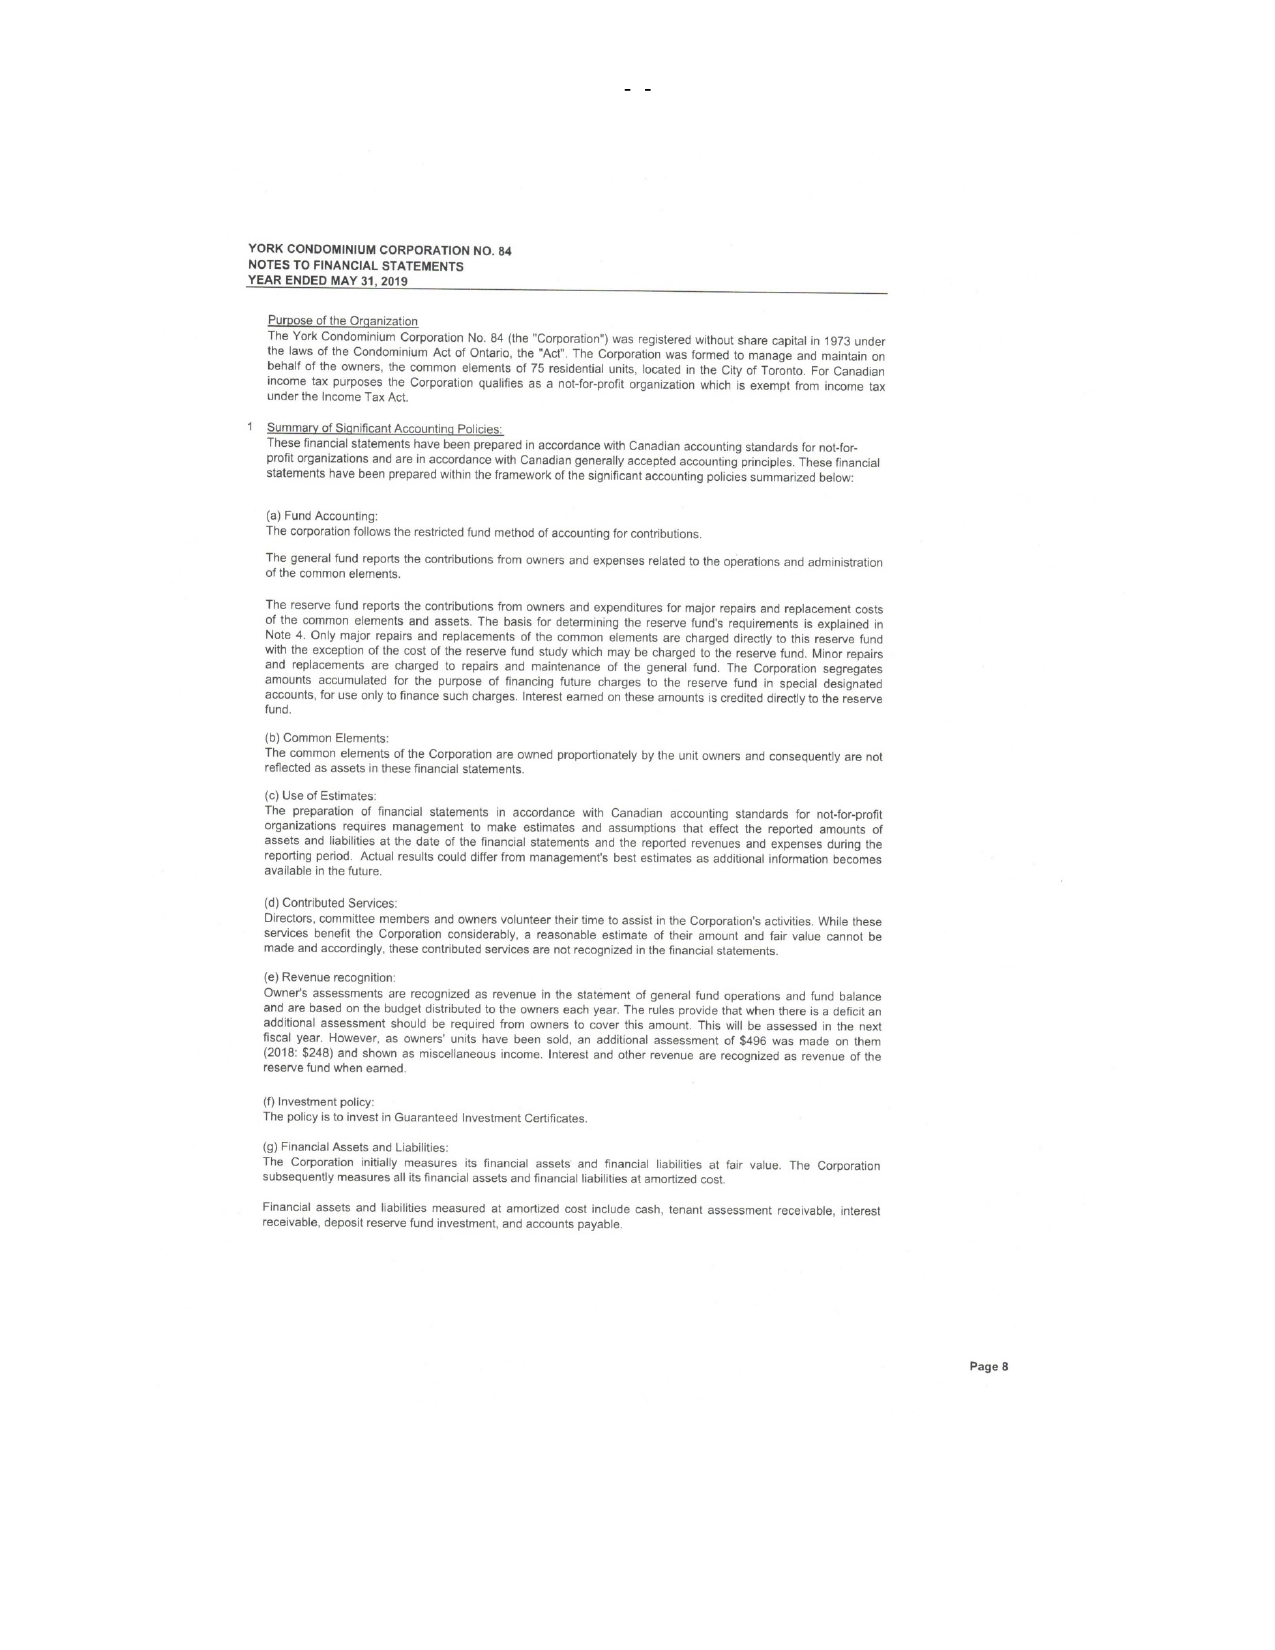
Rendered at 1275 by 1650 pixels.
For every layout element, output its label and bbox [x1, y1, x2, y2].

picture [150, 150, 1125, 1421]
